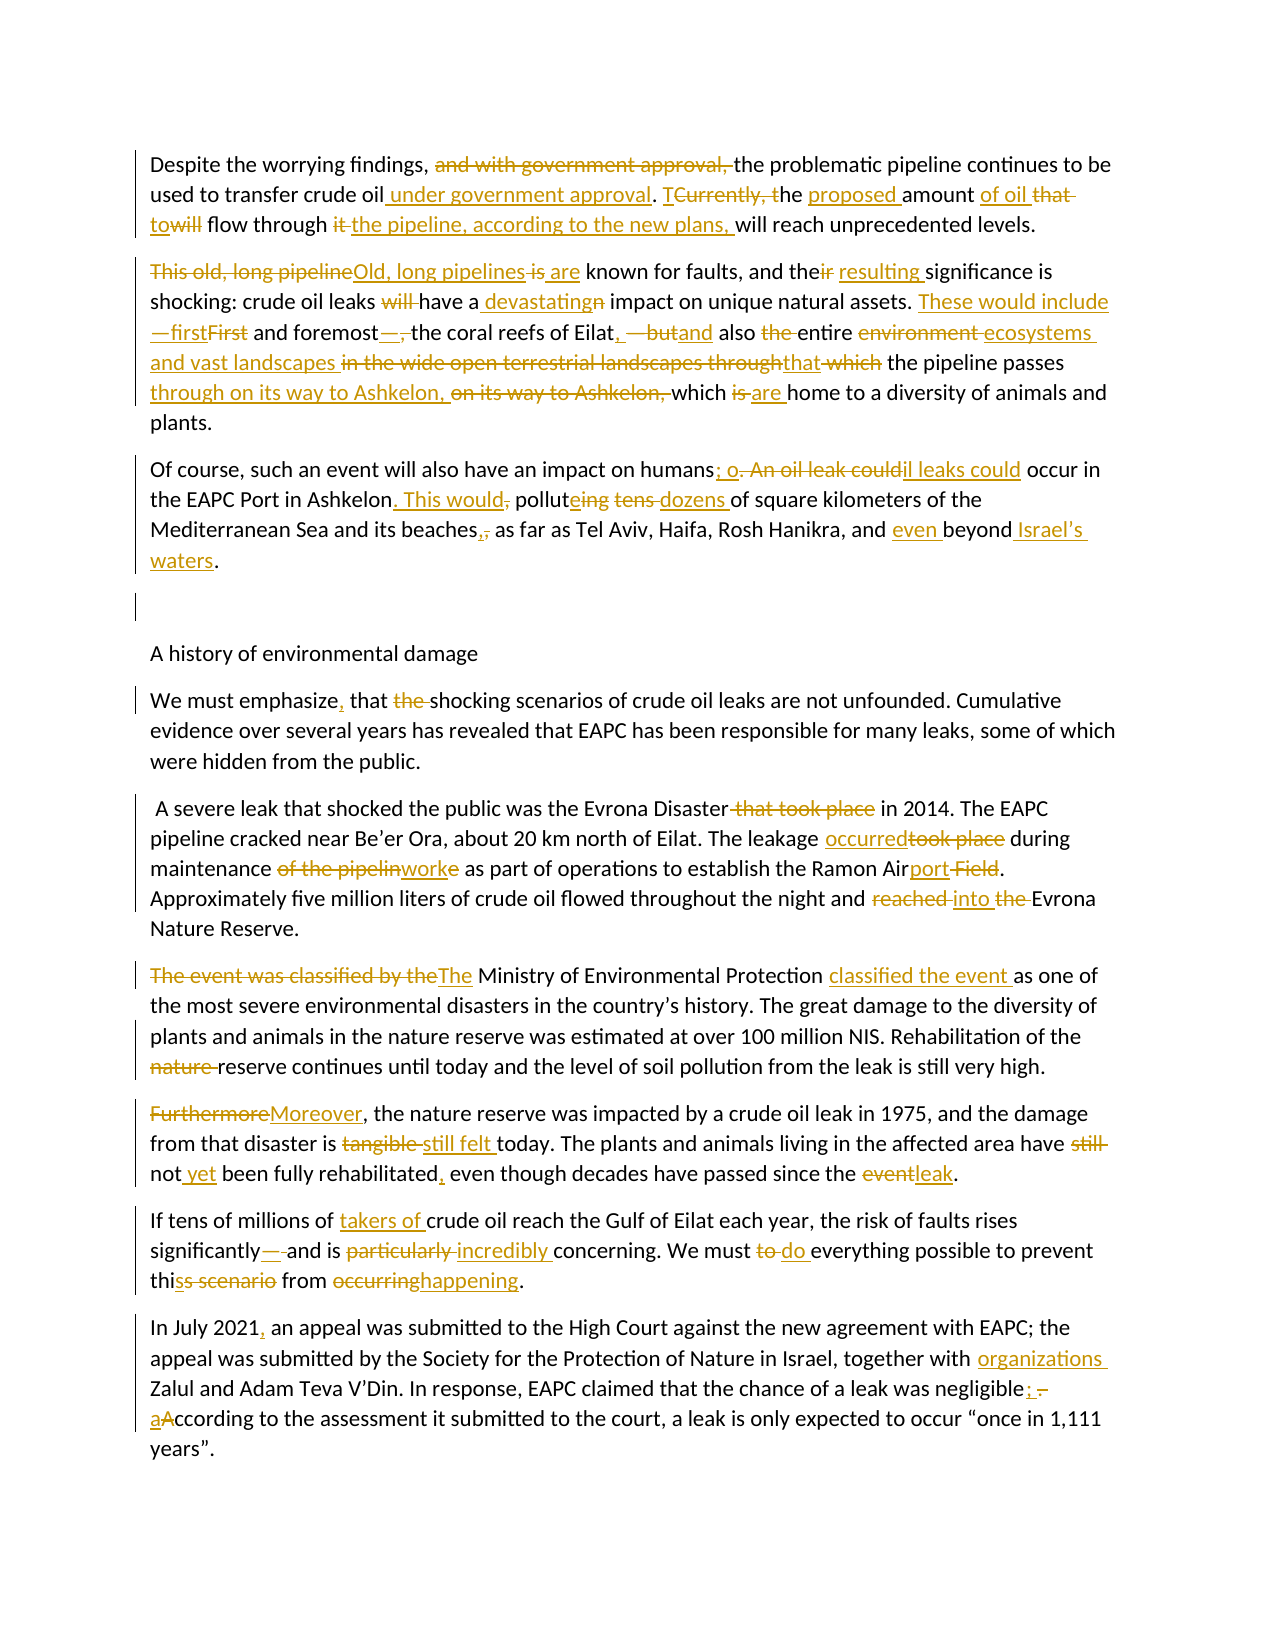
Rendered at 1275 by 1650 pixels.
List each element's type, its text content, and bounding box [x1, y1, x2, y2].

text If tens of millions of crude oil reach the Gulf of Eilat each year, the risk of faults rises significantlyand is concerning. We must everything possible to prevent thi from . [150, 1206, 1125, 1295]
text known for faults, and the significance is shocking: crude oil leaks have a impact on unique natural assets. and foremostthe coral reefs of Eilat also entire the pipeline passes which home to a diversity of animals and plants. [150, 257, 1125, 436]
text A severe leak that shocked the public was the Evrona Disaster in 2014. The EAPC pipeline cracked near Be’er Ora, about 20 km north of Eilat. The leakage during maintenance as part of operations to establish the Ramon Air. Approximately five million liters of crude oil flowed throughout the night and Evrona Nature Reserve. [150, 794, 1125, 943]
text , the nature reserve was impacted by a crude oil leak in 1975, and the damage from that disaster is today. The plants and animals living in the affected area have not been fully rehabilitated even though decades have passed since the . [150, 1099, 1125, 1187]
text Ministry of Environmental Protection as one of the most severe environmental disasters in the country’s history. The great damage to the diversity of plants and animals in the nature reserve was estimated at over 100 million NIS. Rehabilitation of the reserve continues until today and the level of soil pollution from the leak is still very high. [150, 961, 1125, 1080]
text A history of environmental damage [150, 639, 1125, 668]
text We must emphasize that shocking scenarios of crude oil leaks are not unfounded. Cumulative evidence over several years has revealed that EAPC has been responsible for many leaks, some of which were hidden from the public. [150, 686, 1125, 775]
text Of course, such an event will also have an impact on humans occur in the EAPC Port in Ashkelon pollut of square kilometers of the Mediterranean Sea and its beaches as far as Tel Aviv, Haifa, Rosh Hanikra, and beyond. [150, 455, 1125, 574]
text In July 2021 an appeal was submitted to the High Court against the new agreement with EAPC; the appeal was submitted by the Society for the Protection of Nature in Israel, together with Zalul and Adam Teva V’Din. In response, EAPC claimed that the chance of a leak was negligibleccording to the assessment it submitted to the court, a leak is only expected to occur “once in 1,111 years”. [150, 1313, 1125, 1462]
text Despite the worrying findings, the problematic pipeline continues to be used to transfer crude oil. he amount flow through will reach unprecedented levels. [150, 150, 1125, 238]
